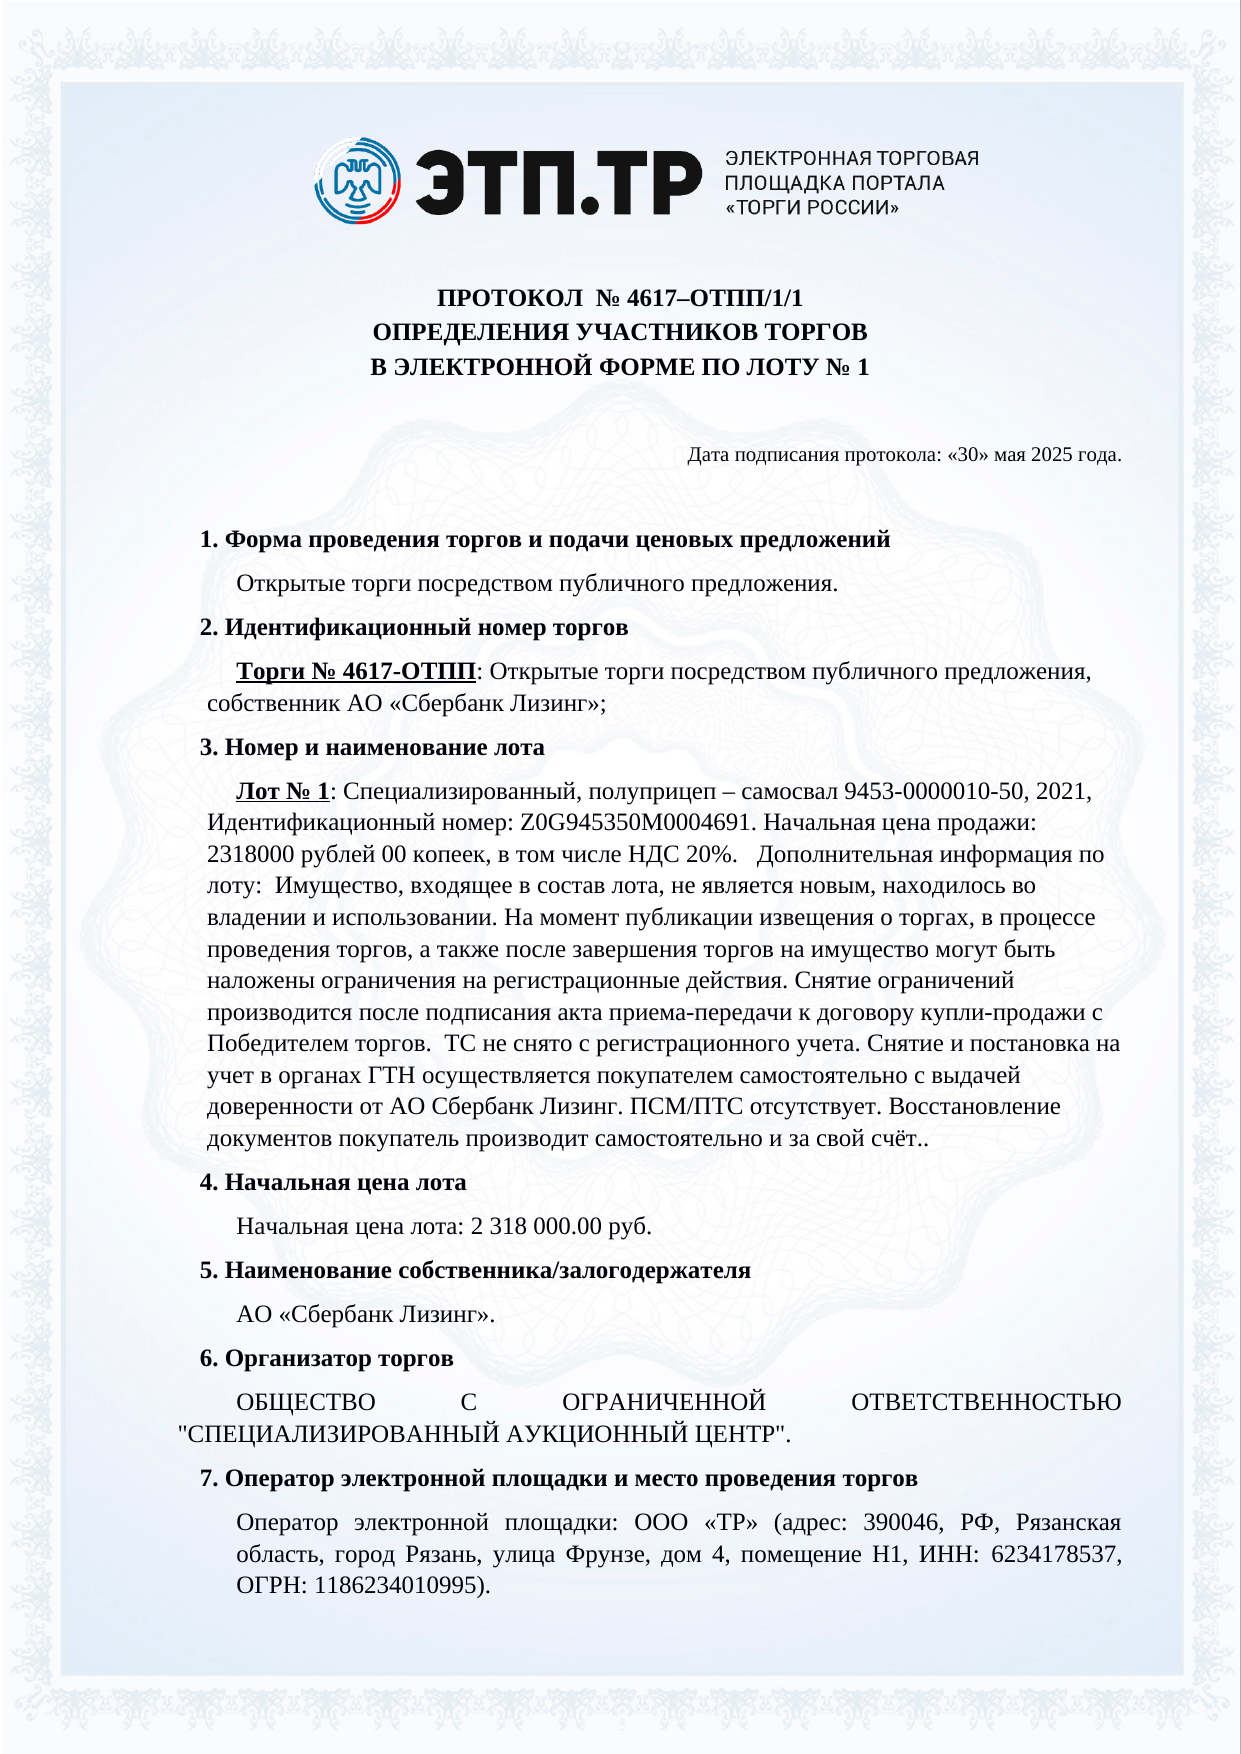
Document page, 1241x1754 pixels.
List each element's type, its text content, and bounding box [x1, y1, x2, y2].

text Оператор электронной площадки: ООО «ТР» (адрес: 390046, РФ, Рязанская область, город Рязань, улица Фрунзе, дом 4, помещение Н1, ИНН: 6234178537, ОГРН: 1186234010995). [236, 1507, 1122, 1599]
text Открытые торги посредством публичного предложения. [177, 568, 1122, 597]
text 2. Идентификационный номер торгов [177, 612, 1122, 641]
text 5. Наименование собственника/залогодержателя [177, 1255, 1122, 1284]
text Начальная цена лота: 2 318 000.00 руб. [236, 1211, 1122, 1240]
text Лот № 1: Специализированный, полуприцеп – самосвал 9453-0000010-50, 2021, Идентификационный номер: Z0G945350M0004691. Начальная цена продажи: 2318000 рублей 00 копеек, в том числе НДС 20%. Дополнительная информация по лоту: Имущество, входящее в состав лота, не является новым, находилось во владении и использовании. На момент публикации извещения о торгах, в процессе проведения торгов, а также после завершения торгов на имущество могут быть наложены ограничения на регистрационные действия. Снятие ограничений производится после подписания акта приема-передачи к договору купли-продажи с Победителем торгов. ТС не снято с регистрационного учета. Снятие и постановка на учет в органах ГТН осуществляется покупателем самостоятельно с выдачей доверенности от АО Сбербанк Лизинг. ПСМ/ПТС отсутствует. Восстановление документов покупатель производит самостоятельно и за свой счёт.. [207, 776, 1122, 1152]
text 4. Начальная цена лота [177, 1167, 1122, 1196]
title ПРОТОКОЛ № 4617–ОТПП/1/1 [118, 283, 1122, 312]
picture [2, 1, 1241, 1754]
text Торги № 4617-ОТПП: Открытые торги посредством публичного предложения, собственник АО «Сбербанк Лизинг»; [207, 656, 1122, 716]
title ОПРЕДЕЛЕНИЯ УЧАСТНИКОВ ТОРГОВ [118, 317, 1122, 346]
text ОБЩЕСТВО С ОГРАНИЧЕННОЙ ОТВЕТСТВЕННОСТЬЮ "СПЕЦИАЛИЗИРОВАННЫЙ АУКЦИОННЫЙ ЦЕНТР". [177, 1387, 1122, 1448]
text 1. Форма проведения торгов и подачи ценовых предложений [177, 524, 1122, 553]
text АО «Сбербанк Лизинг». [177, 1299, 1122, 1328]
text 3. Номер и наименование лота [177, 732, 1122, 761]
text 7. Оператор электронной площадки и место проведения торгов [177, 1463, 1122, 1492]
text 6. Организатор торгов [177, 1343, 1122, 1372]
title В ЭЛЕКТРОННОЙ ФОРМЕ ПО ЛОТУ № 1 [118, 352, 1122, 381]
text Дата подписания протокола: «30» мая 2025 года. [177, 436, 1122, 467]
